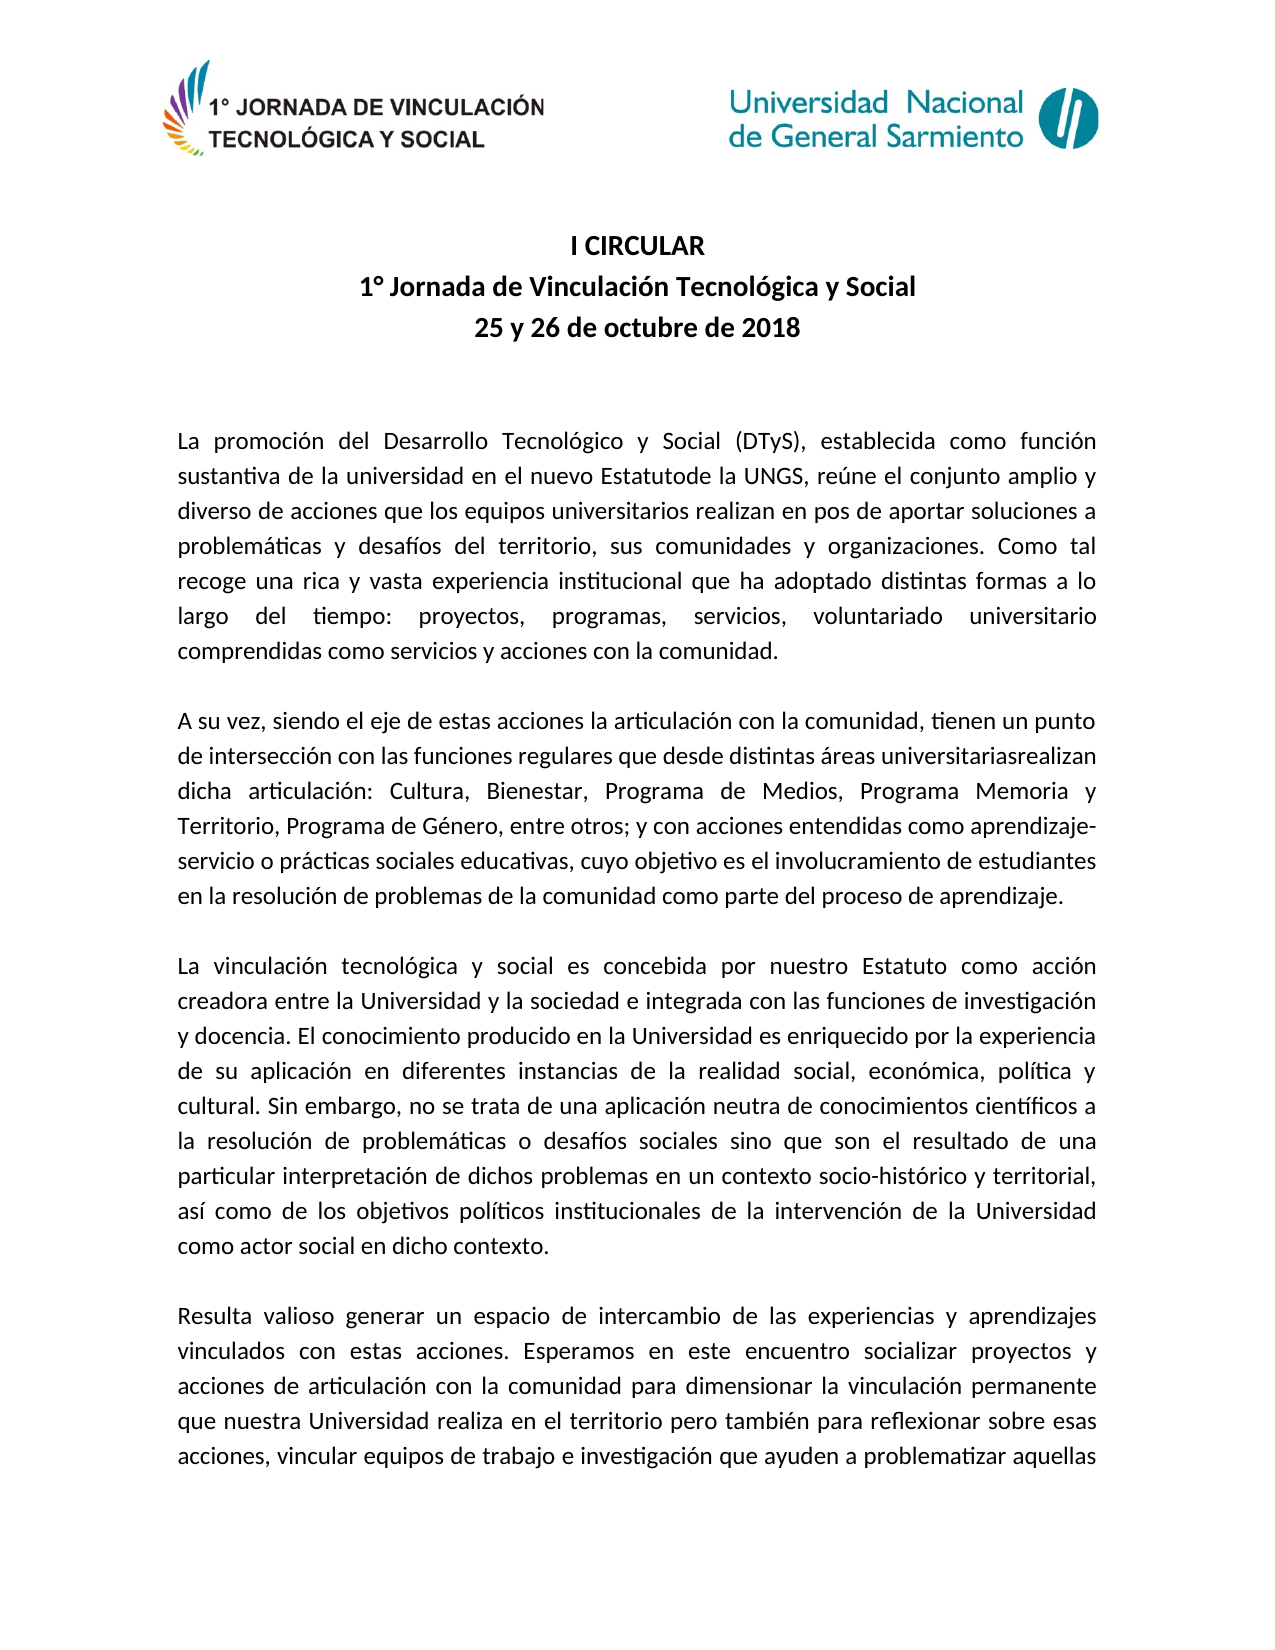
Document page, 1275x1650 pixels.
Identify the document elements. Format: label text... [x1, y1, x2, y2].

picture [729, 88, 1099, 149]
picture [162, 60, 544, 156]
text A su vez, siendo el eje de estas acciones la articulación con la comunidad, tienen un punto de intersección con las funciones regulares que desde distintas áreas universitariasrealizan dicha articulación: Cultura, Bienestar, Programa de Medios, Programa Memoria y Territorio, Programa de Género, entre otros; y con acciones entendidas como aprendizaje- servicio o prácticas sociales educativas, cuyo objetivo es el involucramiento de estudiantes en la resolución de problemas de la comunidad como parte del proceso de aprendizaje. [177, 706, 1098, 911]
text La promoción del Desarrollo Tecnológico y Social (DTyS), establecida como función sustantiva de la universidad en el nuevo Estatutode la UNGS, reúne el conjunto amplio y diverso de acciones que los equipos universitarios realizan en pos de aportar soluciones a problemáticas y desafíos del territorio, sus comunidades y organizaciones. Como tal recoge una rica y vasta experiencia institucional que ha adoptado distintas formas a lo largo del tiempo: proyectos, programas, servicios, voluntariado universitario comprendidas como servicios y acciones con la comunidad. [177, 426, 1098, 666]
text La vinculación tecnológica y social es concebida por nuestro Estatuto como acción creadora entre la Universidad y la sociedad e integrada con las funciones de investigación y docencia. El conocimiento producido en la Universidad es enriquecido por la experiencia de su aplicación en diferentes instancias de la realidad social, económica, política y cultural. Sin embargo, no se trata de una aplicación neutra de conocimientos científicos a la resolución de problemáticas o desafíos sociales sino que son el resultado de una particular interpretación de dichos problemas en un contexto socio-histórico y territorial, así como de los objetivos políticos institucionales de la intervención de la Universidad como actor social en dicho contexto. [177, 951, 1098, 1261]
text 25 y 26 de octubre de 2018 [177, 309, 1098, 344]
text 1° Jornada de Vinculación Tecnológica y Social [177, 268, 1098, 303]
text I CIRCULAR [177, 227, 1098, 262]
